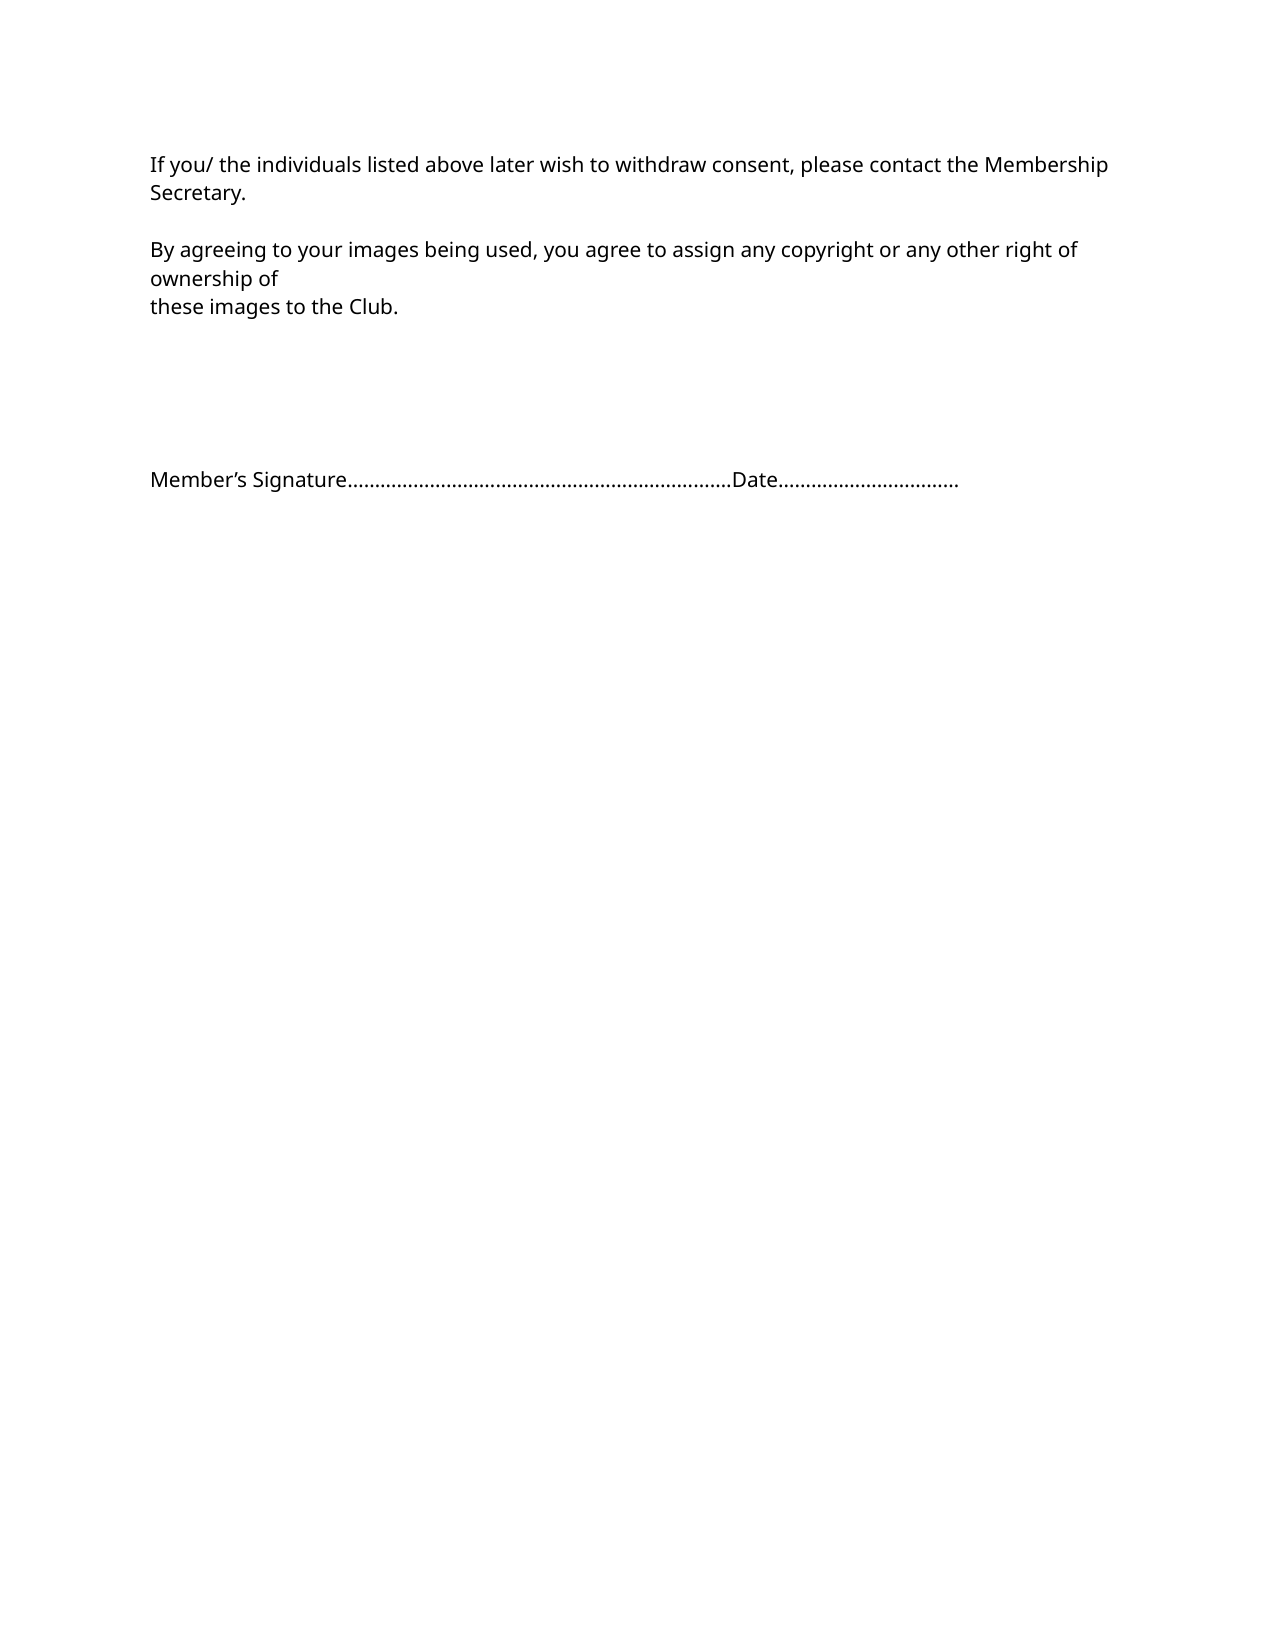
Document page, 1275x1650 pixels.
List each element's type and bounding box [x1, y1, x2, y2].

text [150, 150, 1125, 494]
